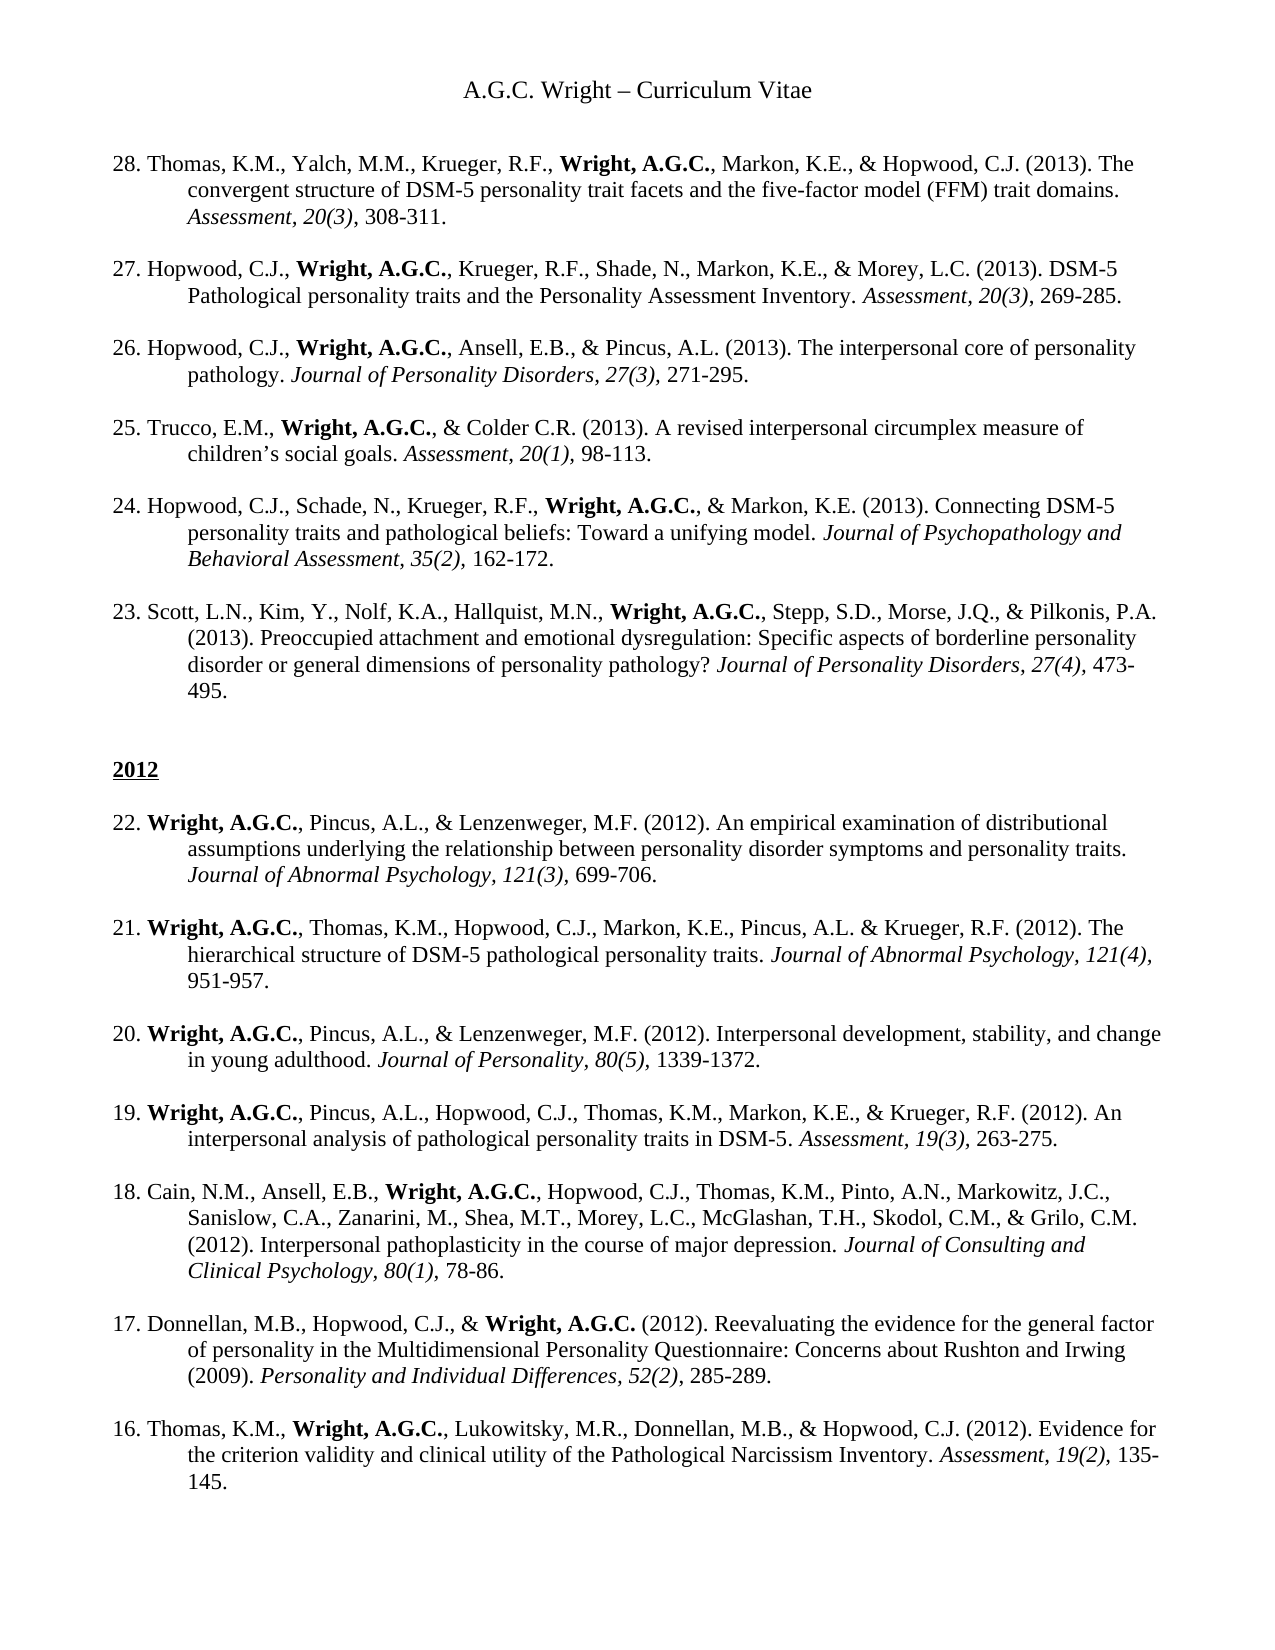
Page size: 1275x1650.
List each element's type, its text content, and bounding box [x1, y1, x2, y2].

text 17. Donnellan, M.B., Hopwood, C.J., & Wright, A.G.C. (2012). Reevaluating the evidence for the general factor of personality in the Multidimensional Personality Questionnaire: Concerns about Rushton and Irwing (2009). Personality and Individual Differences, 52(2), 285-289. [112, 1310, 1162, 1389]
text 28. Thomas, K.M., Yalch, M.M., Krueger, R.F., Wright, A.G.C., Markon, K.E., & Hopwood, C.J. (2013). The convergent structure of DSM-5 personality trait facets and the five-factor model (FFM) trait domains. Assessment, 20(3), 308-311. [112, 150, 1162, 229]
text 26. Hopwood, C.J., Wright, A.G.C., Ansell, E.B., & Pincus, A.L. (2013). The interpersonal core of personality pathology. Journal of Personality Disorders, 27(3), 271-295. [112, 334, 1162, 387]
text 19. Wright, A.G.C., Pincus, A.L., Hopwood, C.J., Thomas, K.M., Markon, K.E., & Krueger, R.F. (2012). An interpersonal analysis of pathological personality traits in DSM-5. Assessment, 19(3), 263-275. [112, 1099, 1162, 1152]
text 2012 [112, 756, 1162, 782]
text 21. Wright, A.G.C., Thomas, K.M., Hopwood, C.J., Markon, K.E., Pincus, A.L. & Krueger, R.F. (2012). The hierarchical structure of DSM-5 pathological personality traits. Journal of Abnormal Psychology, 121(4), 951-957. [112, 914, 1162, 993]
text 25. Trucco, E.M., Wright, A.G.C., & Colder C.R. (2013). A revised interpersonal circumplex measure of children’s social goals. Assessment, 20(1), 98-113. [112, 413, 1162, 466]
text 24. Hopwood, C.J., Schade, N., Krueger, R.F., Wright, A.G.C., & Markon, K.E. (2013). Connecting DSM-5 personality traits and pathological beliefs: Toward a unifying model. Journal of Psychopathology and Behavioral Assessment, 35(2), 162-172. [112, 493, 1162, 572]
text 18. Cain, N.M., Ansell, E.B., Wright, A.G.C., Hopwood, C.J., Thomas, K.M., Pinto, A.N., Markowitz, J.C., Sanislow, C.A., Zanarini, M., Shea, M.T., Morey, L.C., McGlashan, T.H., Skodol, C.M., & Grilo, C.M. (2012). Interpersonal pathoplasticity in the course of major depression. Journal of Consulting and Clinical Psychology, 80(1), 78-86. [112, 1178, 1162, 1283]
text 16. Thomas, K.M., Wright, A.G.C., Lukowitsky, M.R., Donnellan, M.B., & Hopwood, C.J. (2012). Evidence for the criterion validity and clinical utility of the Pathological Narcissism Inventory. Assessment, 19(2), 135-145. [112, 1415, 1162, 1494]
text 22. Wright, A.G.C., Pincus, A.L., & Lenzenweger, M.F. (2012). An empirical examination of distributional assumptions underlying the relationship between personality disorder symptoms and personality traits. Journal of Abnormal Psychology, 121(3), 699-706. [112, 809, 1162, 888]
text 27. Hopwood, C.J., Wright, A.G.C., Krueger, R.F., Shade, N., Markon, K.E., & Morey, L.C. (2013). DSM-5 Pathological personality traits and the Personality Assessment Inventory. Assessment, 20(3), 269-285. [112, 255, 1162, 308]
text 20. Wright, A.G.C., Pincus, A.L., & Lenzenweger, M.F. (2012). Interpersonal development, stability, and change in young adulthood. Journal of Personality, 80(5), 1339-1372. [112, 1020, 1162, 1072]
text 23. Scott, L.N., Kim, Y., Nolf, K.A., Hallquist, M.N., Wright, A.G.C., Stepp, S.D., Morse, J.Q., & Pilkonis, P.A. (2013). Preoccupied attachment and emotional dysregulation: Specific aspects of borderline personality disorder or general dimensions of personality pathology? Journal of Personality Disorders, 27(4), 473-495. [112, 598, 1162, 703]
